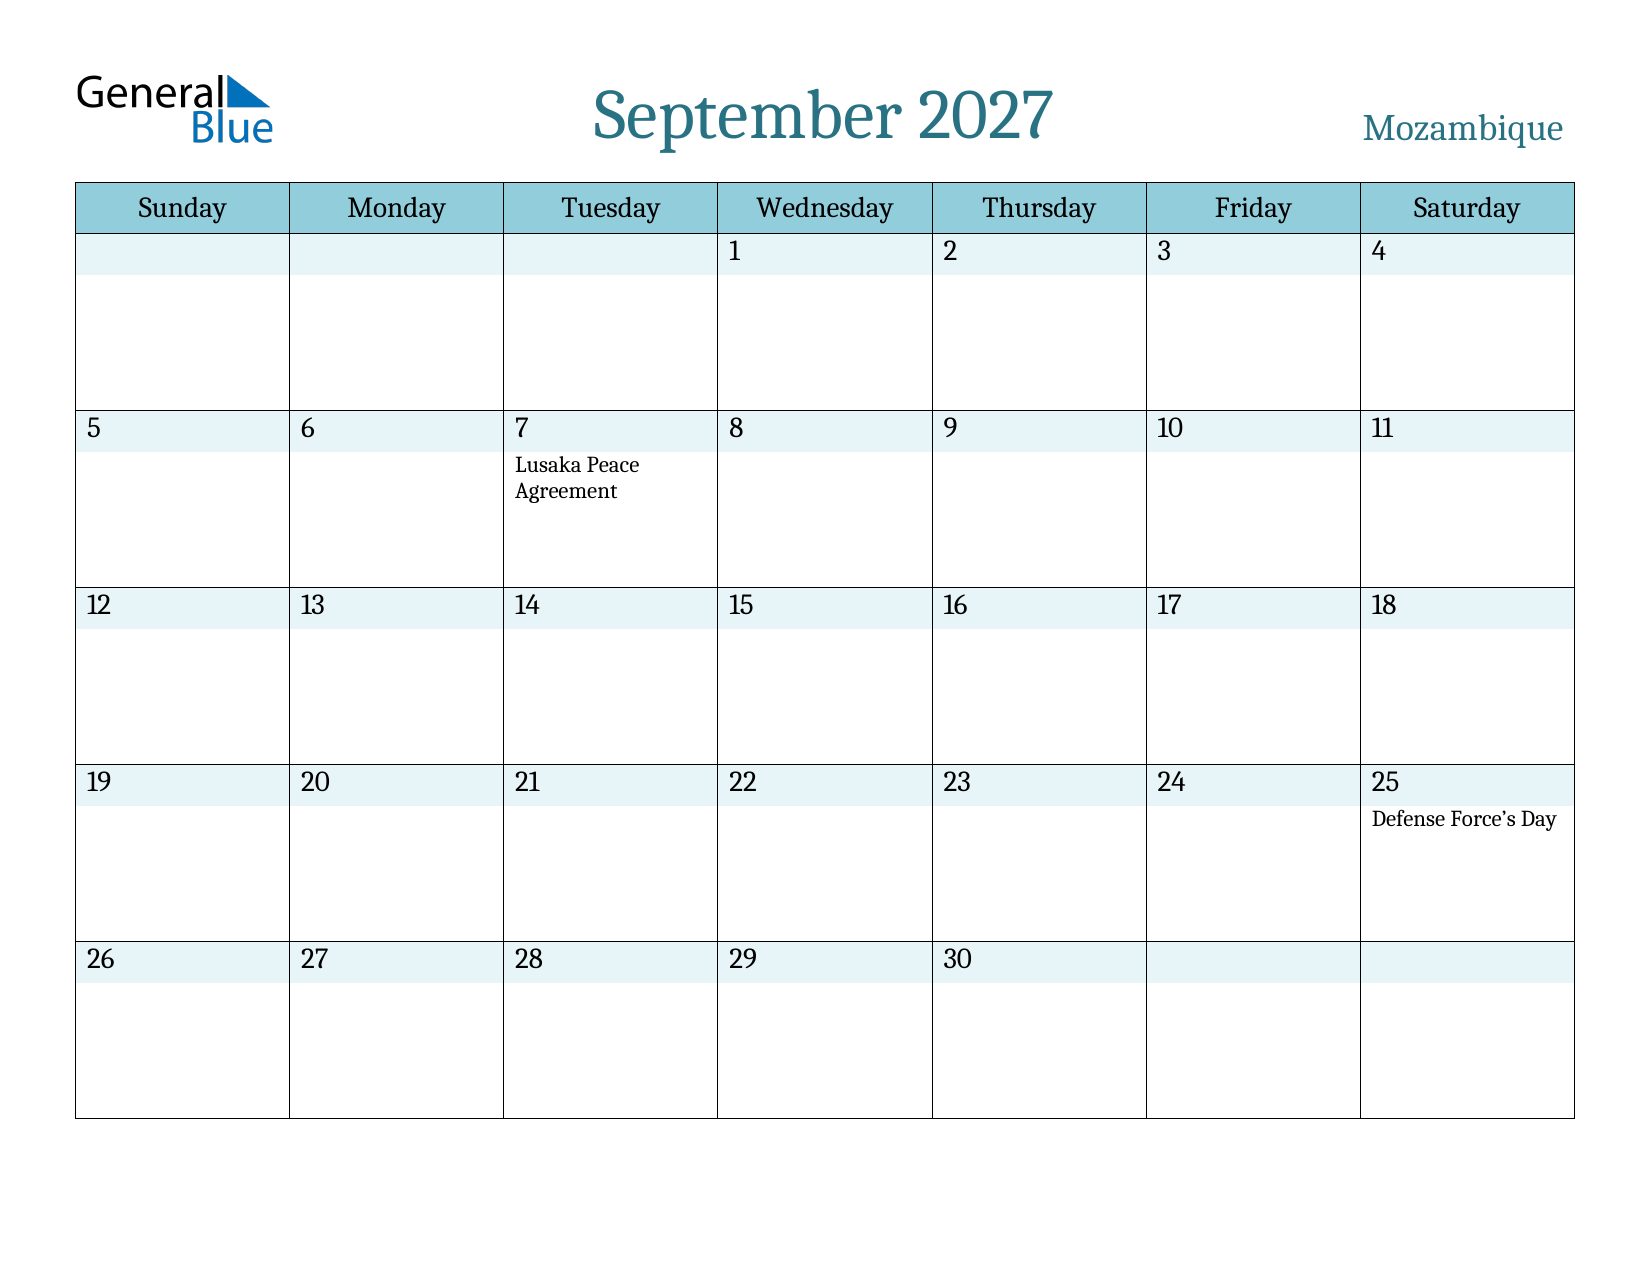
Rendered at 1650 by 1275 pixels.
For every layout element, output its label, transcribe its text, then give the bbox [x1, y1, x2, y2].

table_cell [933, 629, 1146, 764]
table_cell 29 [718, 942, 932, 983]
table_cell [290, 275, 503, 410]
table_cell 22 [718, 765, 932, 806]
table_cell 13 [290, 588, 503, 629]
table_cell [290, 806, 503, 941]
table_cell [1361, 275, 1574, 410]
table_cell 3 [1147, 234, 1360, 275]
table_cell Tuesday [504, 183, 717, 233]
table_cell 4 [1361, 234, 1574, 275]
table_cell 11 [1361, 411, 1574, 452]
table_cell 23 [933, 765, 1146, 806]
table_cell 20 [290, 765, 503, 806]
table_cell 24 [1147, 765, 1360, 806]
table_cell [1147, 942, 1360, 983]
table_cell [290, 629, 503, 764]
table_cell [76, 234, 289, 275]
table_cell 19 [76, 765, 289, 806]
table_cell 8 [718, 411, 932, 452]
table_cell [290, 983, 503, 1118]
table_cell Thursday [933, 183, 1146, 233]
table_cell 27 [290, 942, 503, 983]
table_cell 25 [1361, 765, 1574, 806]
table_cell [933, 452, 1146, 587]
table_cell [1147, 629, 1360, 764]
table_cell Monday [290, 183, 503, 233]
table_cell [504, 629, 717, 764]
table_header September 2027 [504, 75, 1146, 182]
table_cell [933, 275, 1146, 410]
table_cell 16 [933, 588, 1146, 629]
table_cell [290, 452, 503, 587]
table_cell [504, 275, 717, 410]
table_cell 9 [933, 411, 1146, 452]
table_cell [504, 983, 717, 1118]
table_cell Friday [1147, 183, 1360, 233]
table_cell 15 [718, 588, 932, 629]
table_cell 7 [504, 411, 717, 452]
table_cell Wednesday [718, 183, 932, 233]
table_cell [1361, 629, 1574, 764]
table_cell 1 [718, 234, 932, 275]
table_cell [1147, 983, 1360, 1118]
table_cell Defense Force’s Day [1361, 806, 1574, 941]
table_cell [1361, 942, 1574, 983]
table_cell [718, 806, 932, 941]
picture [77, 75, 273, 143]
table_cell [76, 452, 289, 587]
table_cell Lusaka Peace Agreement [504, 452, 717, 587]
table_cell 21 [504, 765, 717, 806]
table_cell 10 [1147, 411, 1360, 452]
table_cell [1361, 452, 1574, 587]
table_cell 14 [504, 588, 717, 629]
table_cell 18 [1361, 588, 1574, 629]
table_cell 26 [76, 942, 289, 983]
table_cell 17 [1147, 588, 1360, 629]
table_cell [290, 234, 503, 275]
table_cell Saturday [1361, 183, 1574, 233]
table_cell 6 [290, 411, 503, 452]
table_cell [1147, 452, 1360, 587]
table_cell 12 [76, 588, 289, 629]
table_cell 28 [504, 942, 717, 983]
table_cell [718, 629, 932, 764]
table_header [76, 75, 503, 182]
table_cell [76, 983, 289, 1118]
table_cell 5 [76, 411, 289, 452]
table_cell [718, 452, 932, 587]
table_cell [718, 275, 932, 410]
table_cell [504, 806, 717, 941]
table_header Mozambique [1146, 75, 1574, 182]
table_cell [718, 983, 932, 1118]
table_cell [1147, 806, 1360, 941]
table_cell [933, 806, 1146, 941]
table_cell 30 [933, 942, 1146, 983]
table_cell [1147, 275, 1360, 410]
table_cell [76, 629, 289, 764]
table_cell 2 [933, 234, 1146, 275]
table_cell [76, 275, 289, 410]
table_cell [1361, 983, 1574, 1118]
table_cell [933, 983, 1146, 1118]
table_cell Sunday [76, 183, 289, 233]
table_cell [504, 234, 717, 275]
table_cell [76, 806, 289, 941]
